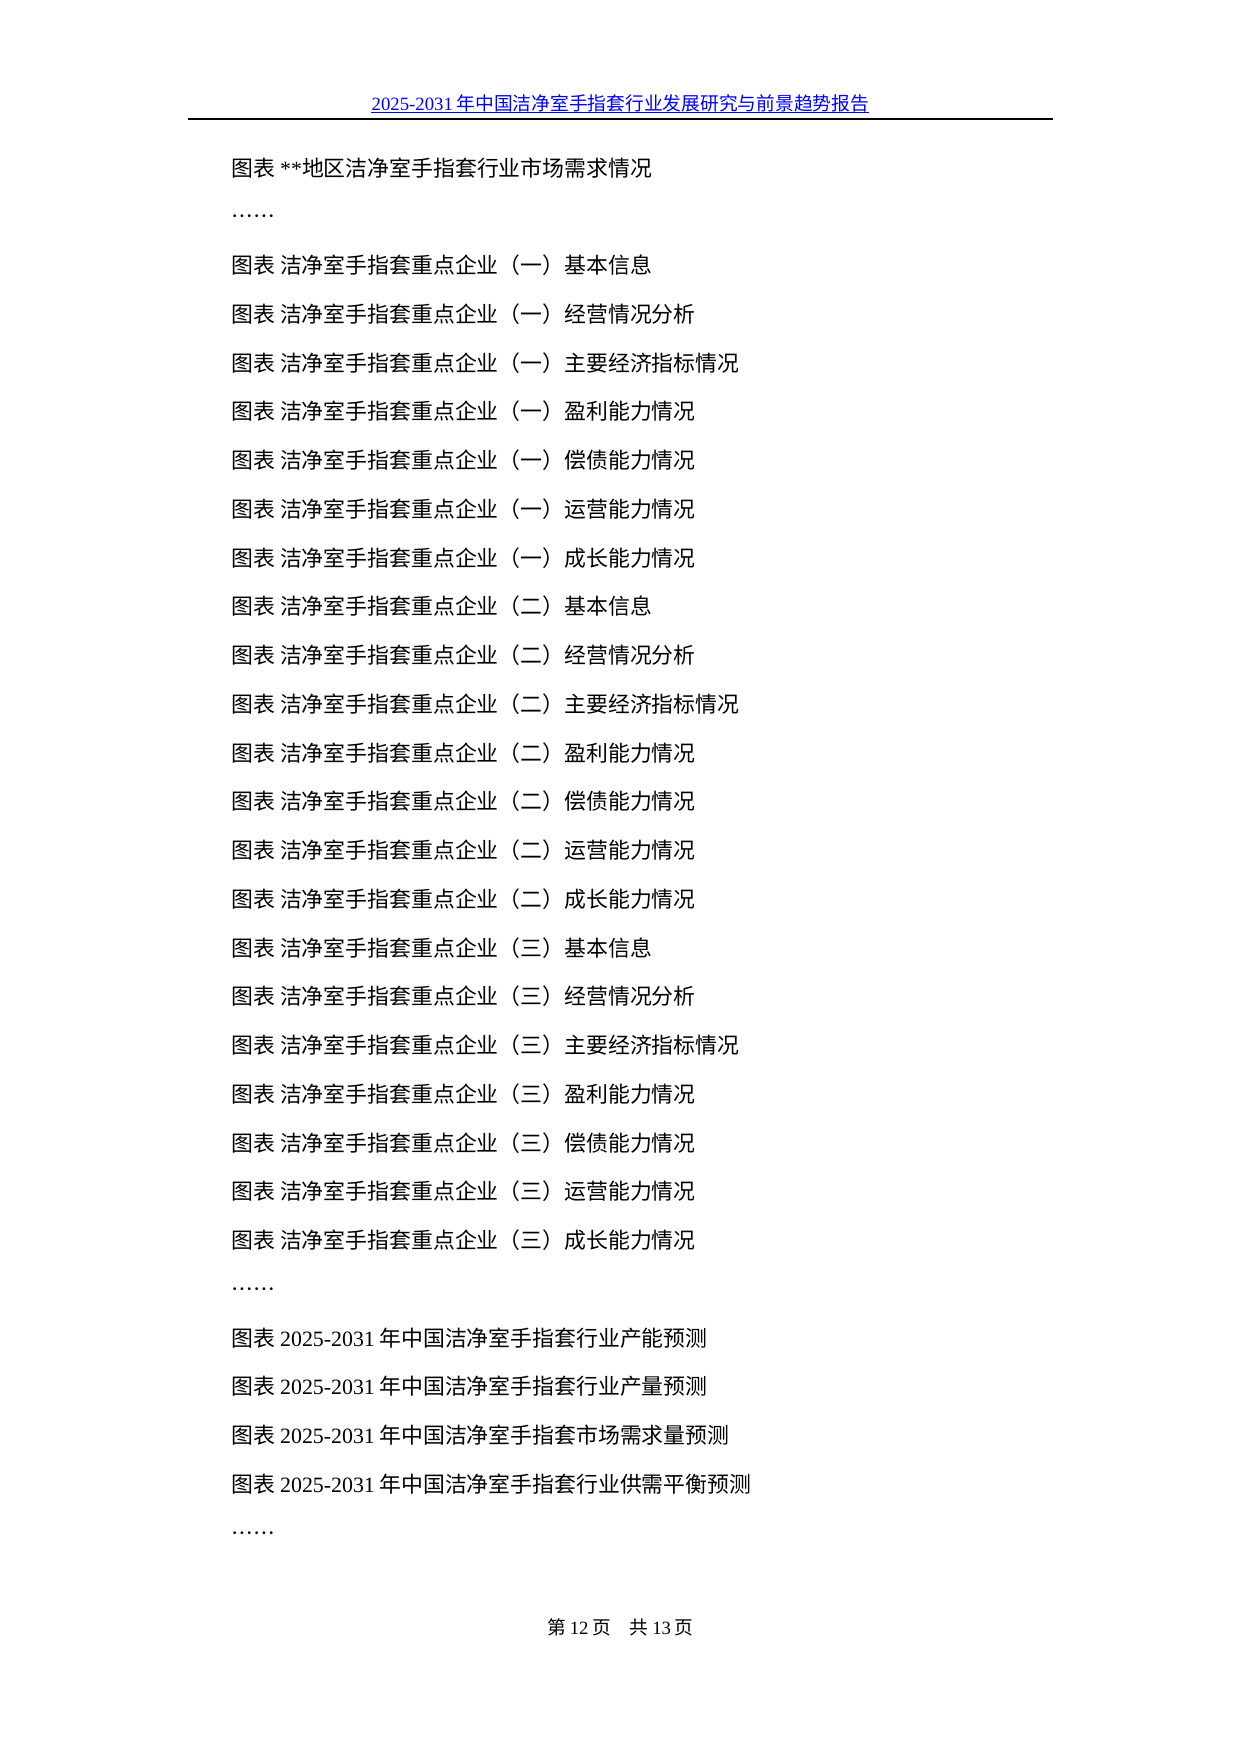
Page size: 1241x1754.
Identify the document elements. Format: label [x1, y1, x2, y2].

text [187, 150, 1053, 1548]
